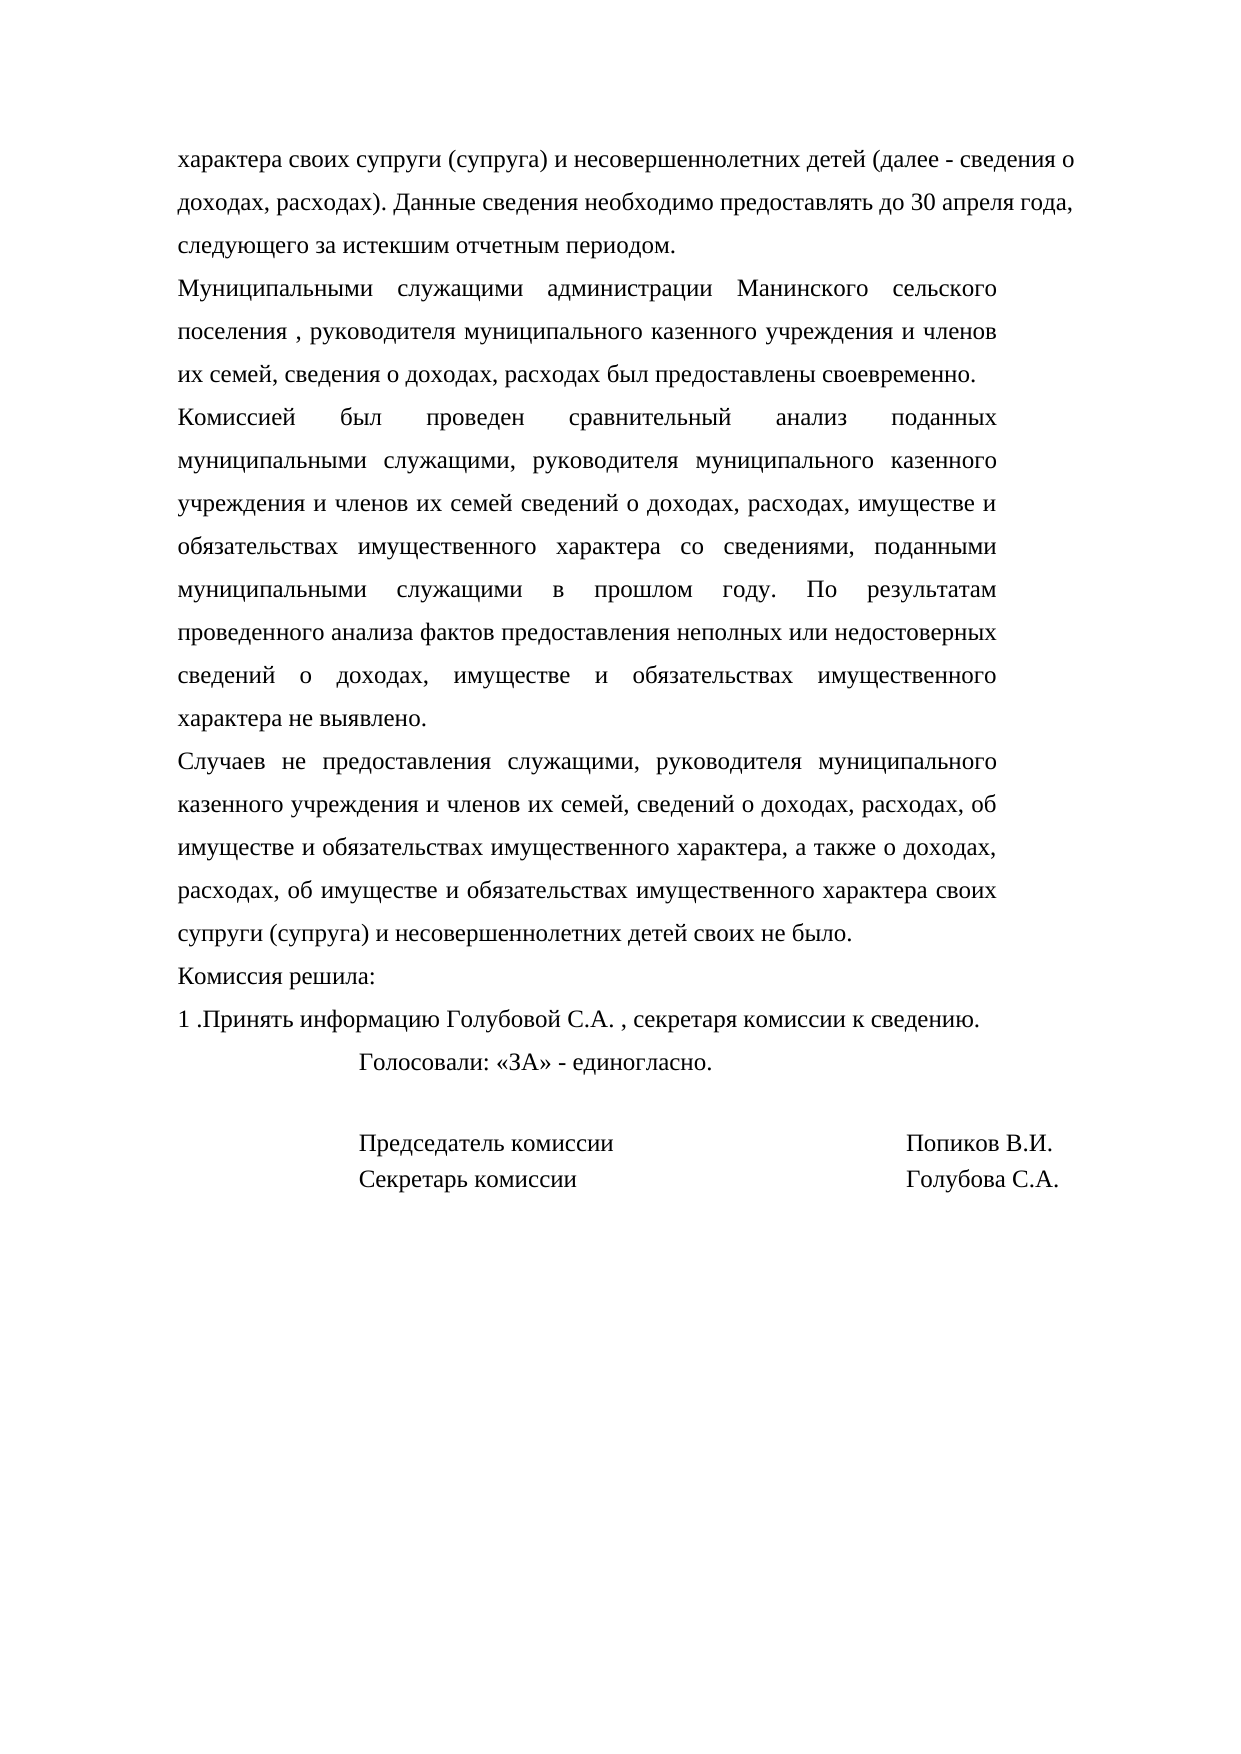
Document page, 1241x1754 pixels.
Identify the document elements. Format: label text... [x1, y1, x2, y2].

text Комиссией был проведен сравнительный анализ поданных муниципальными служащими, руководителя муниципального казенного учреждения и членов их семей сведений о доходах, расходах, имуществе и обязательствах имущественного характера со сведениями, поданными муниципальными служащими в прошлом году. По результатам проведенного анализа фактов предоставления неполных или недостоверных сведений о доходах, имуществе и обязательствах имущественного характера не выявлено. [177, 391, 997, 735]
text Секретарь комиссии Голубова С.А. [358, 1167, 1152, 1192]
text Председатель комиссии Попиков В.И. [358, 1131, 1152, 1156]
text Случаев не предоставления служащими, руководителя муниципального казенного учреждения и членов их семей, сведений о доходах, расходах, об имуществе и обязательствах имущественного характера, а также о доходах, расходах, об имуществе и обязательствах имущественного характера своих супруги (супруга) и несовершеннолетних детей своих не было. [177, 735, 997, 950]
text Комиссия решила: [177, 950, 1152, 993]
text 1 .Принять информацию Голубовой С.А. , секретаря комиссии к сведению. [177, 993, 997, 1036]
text Муниципальными служащими администрации Манинского сельского поселения , руководителя муниципального казенного учреждения и членов их семей, сведения о доходах, расходах был предоставлены своевременно. [177, 262, 997, 391]
text характера своих супруги (супруга) и несовершеннолетних детей (далее - сведения о доходах, расходах). Данные сведения необходимо предоставлять до 30 апреля года, следующего за истекшим отчетным периодом. [177, 133, 1152, 262]
text Голосовали: «ЗА» - единогласно. [358, 1036, 1152, 1079]
